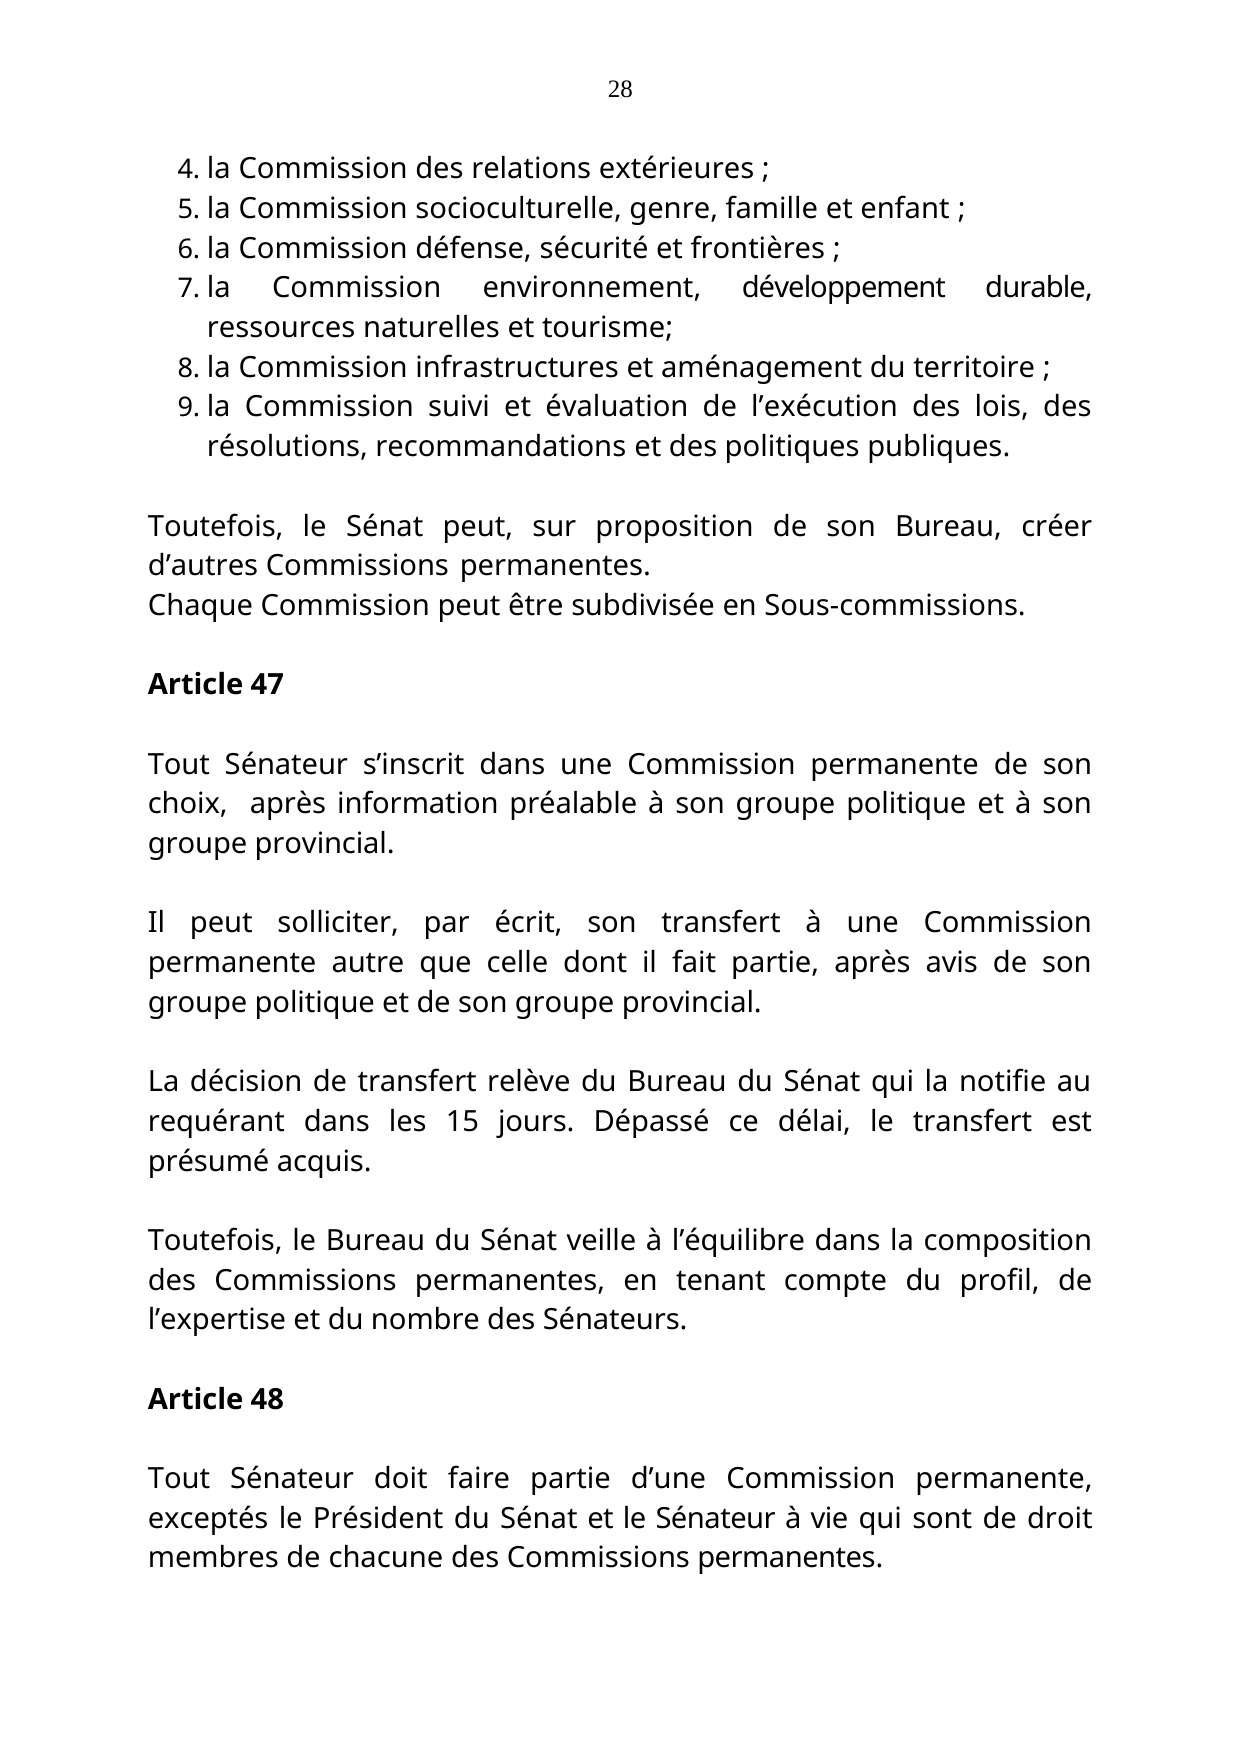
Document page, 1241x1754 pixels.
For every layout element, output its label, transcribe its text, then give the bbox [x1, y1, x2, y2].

text Chaque Commission peut être subdivisée en Sous-commissions. [148, 584, 1093, 624]
text Tout Sénateur doit faire partie d’une Commission permanente, exceptés le Président du Sénat et le Sénateur à vie qui sont de droit membres de chacune des Commissions permanentes. [148, 1457, 1093, 1576]
text La décision de transfert relève du Bureau du Sénat qui la notifie au requérant dans les 15 jours. Dépassé ce délai, le transfert est présumé acquis. [148, 1060, 1093, 1179]
list la Commission socioculturelle, genre, famille et enfant ; [177, 187, 1093, 227]
text Article 48 [148, 1378, 1093, 1418]
list la Commission environnement, développement durable, ressources naturelles et tourisme; [177, 267, 1093, 346]
text Toutefois, le Sénat peut, sur proposition de son Bureau, créer d’autres Commissions permanentes. [148, 505, 1093, 584]
list la Commission suivi et évaluation de l’exécution des lois, des résolutions, recommandations et des politiques publiques. [177, 386, 1093, 465]
list la Commission infrastructures et aménagement du territoire ; [177, 346, 1093, 386]
text Toutefois, le Bureau du Sénat veille à l’équilibre dans la composition des Commissions permanentes, en tenant compte du profil, de l’expertise et du nombre des Sénateurs. [148, 1219, 1093, 1338]
text Article 47 [148, 663, 1093, 703]
list la Commission des relations extérieures ; [177, 148, 1093, 187]
text Tout Sénateur s’inscrit dans une Commission permanente de son choix, après information préalable à son groupe politique et à son groupe provincial. [148, 743, 1093, 862]
text Il peut solliciter, par écrit, son transfert à une Commission permanente autre que celle dont il fait partie, après avis de son groupe politique et de son groupe provincial. [148, 902, 1093, 1021]
list la Commission défense, sécurité et frontières ; [177, 227, 1093, 267]
